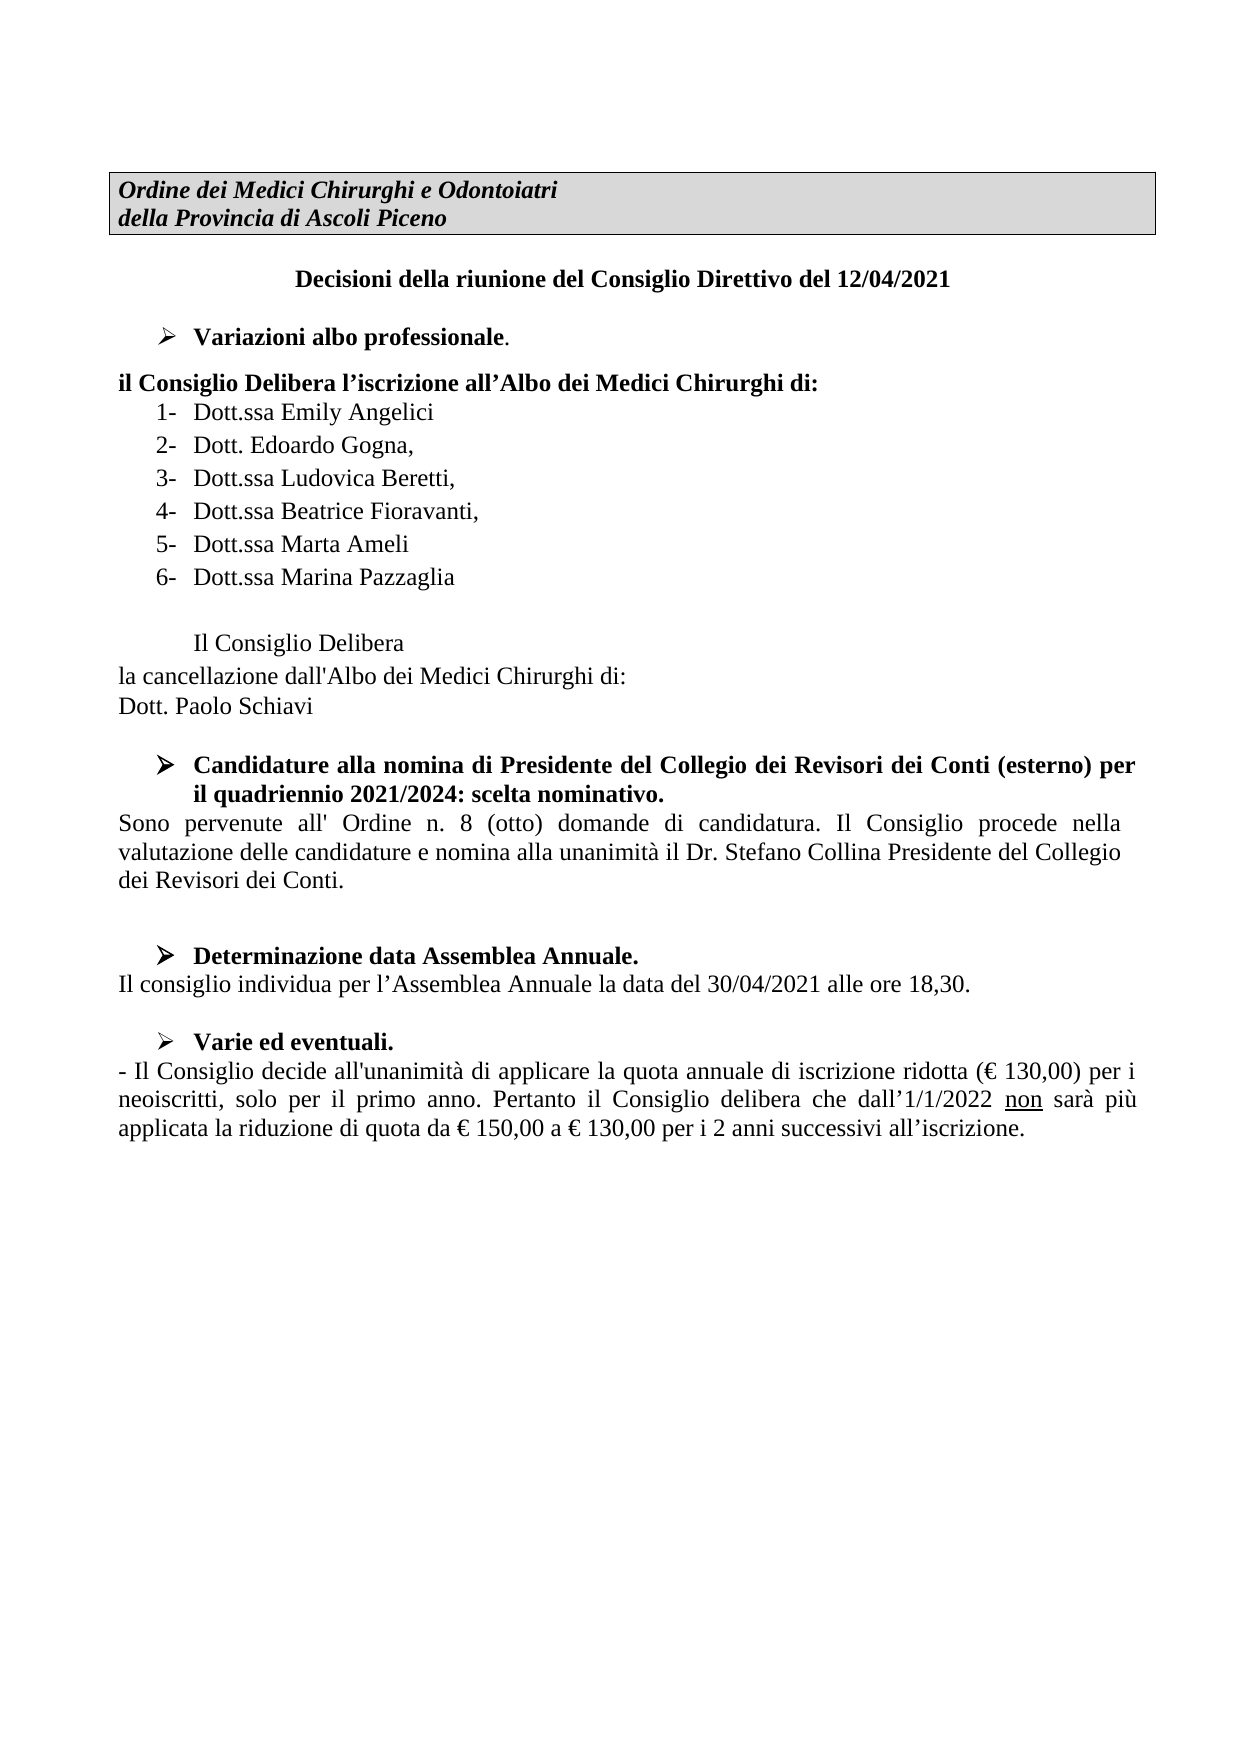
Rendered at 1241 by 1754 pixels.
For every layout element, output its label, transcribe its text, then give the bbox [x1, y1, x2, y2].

list Dott. Edoardo Gogna, [156, 430, 1122, 459]
text Il consiglio individua per l’Assemblea Annuale la data del 30/04/2021 alle ore 18,30. [118, 969, 1122, 998]
list Dott.ssa Ludovica Beretti, [156, 463, 1122, 492]
text Sono pervenute all' Ordine n. 8 (otto) domande di candidatura. Il Consiglio procede nella valutazione delle candidature e nomina alla unanimità il Dr. Stefano Collina Presidente del Collegio dei Revisori dei Conti. [118, 808, 1122, 894]
text - Il Consiglio decide all'unanimità di applicare la quota annuale di iscrizione ridotta (€ 130,00) per i neoiscritti, solo per il primo anno. Pertanto il Consiglio delibera che dall’1/1/2022 non sarà più applicata la riduzione di quota da € 150,00 a € 130,00 per i 2 anni successivi all’iscrizione. [118, 1056, 1137, 1142]
list Dott.ssa Beatrice Fioravanti, [156, 496, 1122, 525]
text Il Consiglio Delibera [193, 628, 1181, 657]
text Dott. Paolo Schiavi [118, 691, 1181, 720]
text la cancellazione dall'Albo dei Medici Chirurghi di: [118, 661, 1181, 690]
list Dott.ssa Emily Angelici [156, 397, 1122, 426]
list Determinazione data Assemblea Annuale. [156, 941, 1137, 969]
list Candidature alla nomina di Presidente del Collegio dei Revisori dei Conti (esterno) per il quadriennio 2021/2024: scelta nominativo. [156, 750, 1137, 808]
list Dott.ssa Marina Pazzaglia [156, 562, 1181, 591]
text della Provincia di Ascoli Piceno [110, 200, 1155, 234]
list Variazioni albo professionale. [156, 322, 1137, 350]
list Dott.ssa Marta Ameli [156, 529, 1122, 558]
text Decisioni della riunione del Consiglio Direttivo del 12/04/2021 [118, 264, 1128, 293]
list Varie ed eventuali. [156, 1027, 1137, 1056]
text Ordine dei Medici Chirurghi e Odontoiatri [110, 173, 1155, 200]
text il Consiglio Delibera l’iscrizione all’Albo dei Medici Chirurghi di: [118, 368, 1128, 397]
